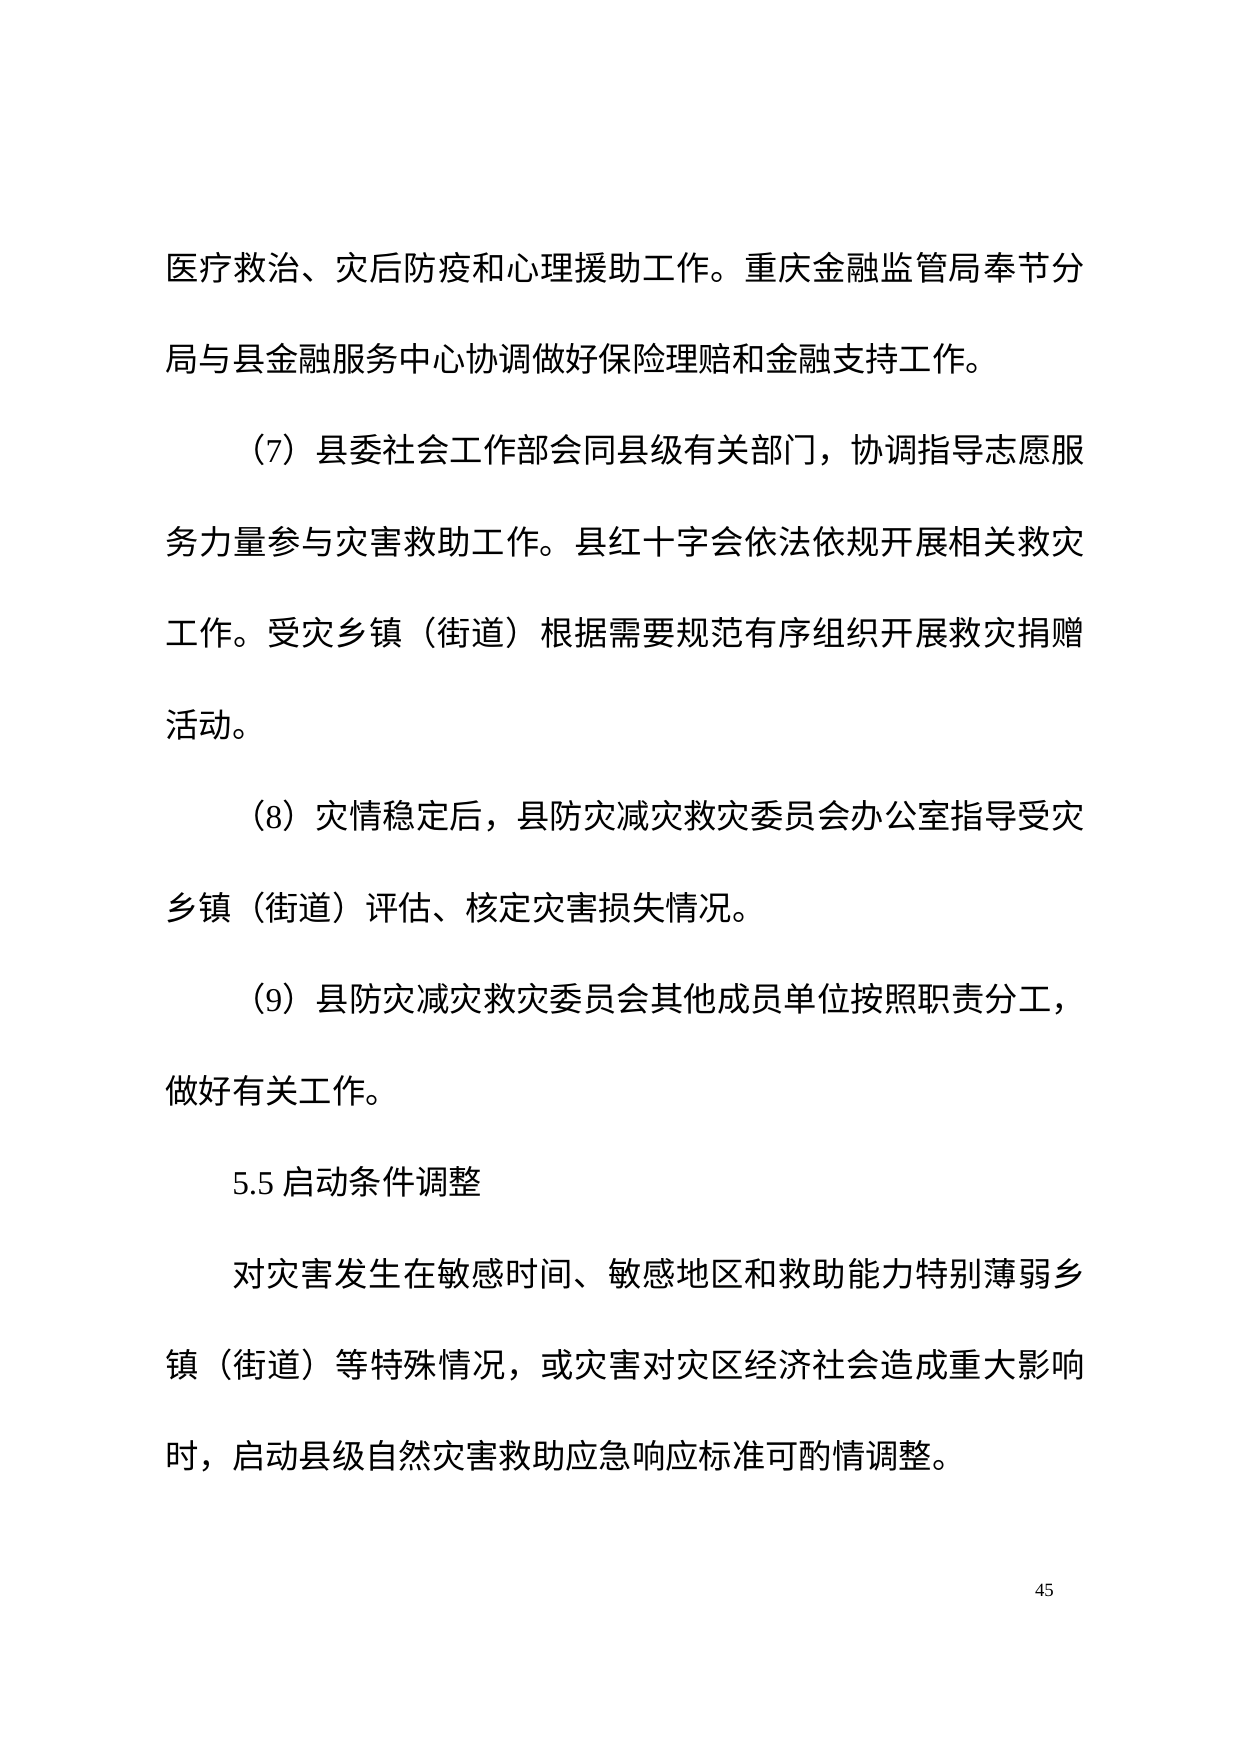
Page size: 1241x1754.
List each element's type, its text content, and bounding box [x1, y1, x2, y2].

text 对灾害发生在敏感时间、敏感地区和救助能力特别薄弱乡镇（街道）等特殊情况，或灾害对灾区经济社会造成重大影响时，启动县级自然灾害救助应急响应标准可酌情调整。 [165, 1226, 1087, 1500]
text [165, 220, 1087, 403]
text （9）县防灾减灾救灾委员会其他成员单位按照职责分工，做好有关工作。 [165, 951, 1087, 1134]
text 5.5 启动条件调整 [165, 1134, 1087, 1226]
text （8）灾情稳定后，县防灾减灾救灾委员会办公室指导受灾乡镇（街道）评估、核定灾害损失情况。 [165, 768, 1087, 951]
text （7）县委社会工作部会同县级有关部门，协调指导志愿服务力量参与灾害救助工作。县红十字会依法依规开展相关救灾工作。受灾乡镇（街道）根据需要规范有序组织开展救灾捐赠活动。 [165, 403, 1087, 768]
